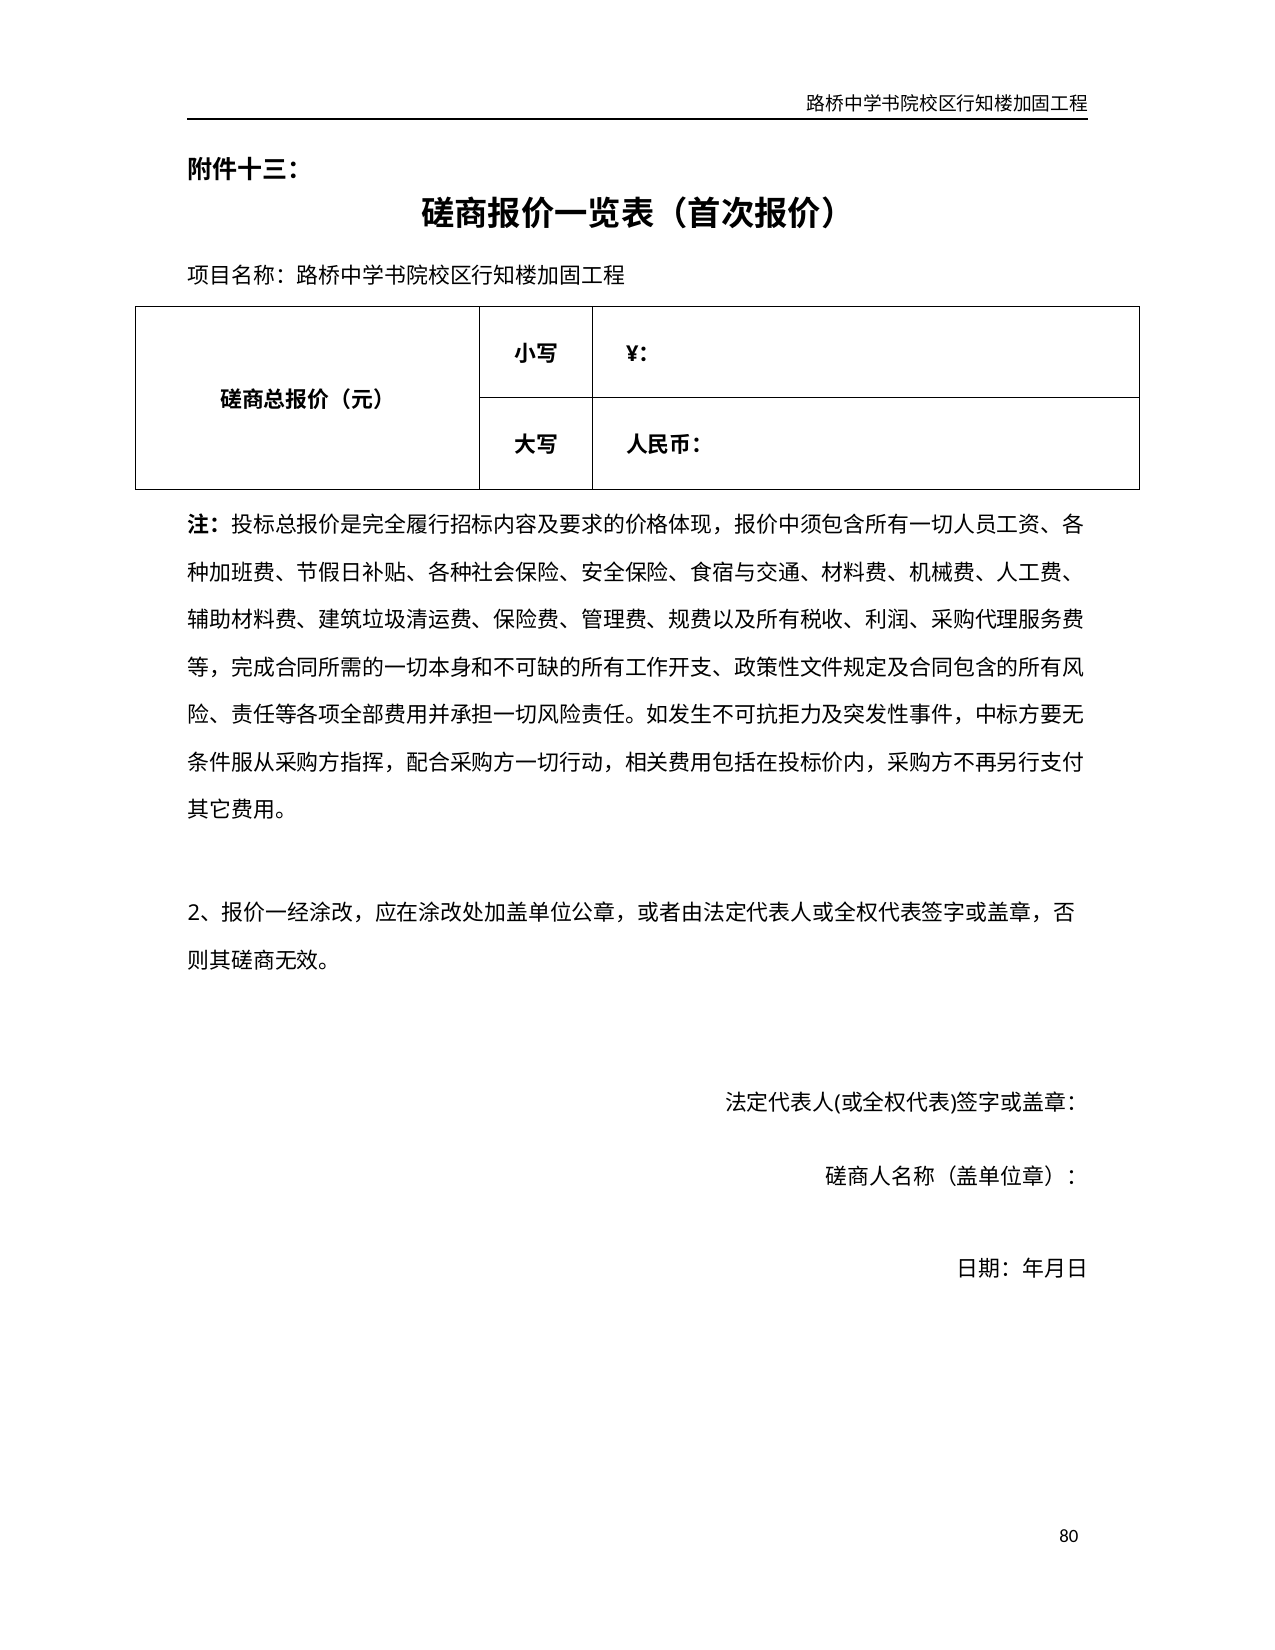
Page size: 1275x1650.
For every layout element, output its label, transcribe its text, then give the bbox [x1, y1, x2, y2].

text 2、报价一经涂改，应在涂改处加盖单位公章，或者由法定代表人或全权代表签字或盖章，否则其磋商无效。 [187, 895, 1088, 974]
text 法定代表人(或全权代表)签字或盖章： [187, 1085, 1088, 1116]
table_header ¥： [593, 307, 1139, 397]
text 注：投标总报价是完全履行招标内容及要求的价格体现，报价中须包含所有一切人员工资、各种加班费、节假日补贴、各种社会保险、安全保险、食宿与交通、材料费、机械费、人工费、辅助材料费、建筑垃圾清运费、保险费、管理费、规费以及所有税收、利润、采购代理服务费等，完成合同所需的一切本身和不可缺的所有工作开支、政策性文件规定及合同包含的所有风险、责任等各项全部费用并承担一切风险责任。如发生不可抗拒力及突发性事件，中标方要无条件服从采购方指挥，配合采购方一切行动，相关费用包括在投标价内，采购方不再另行支付其它费用。 [187, 507, 1088, 824]
text 磋商报价一览表（首次报价） [187, 186, 1088, 234]
text 附件十三： [187, 150, 1088, 186]
table_cell 人民币： [593, 398, 1139, 489]
table_header 小写 [480, 307, 592, 397]
text 磋商人名称（盖单位章）： [187, 1159, 1088, 1191]
table_cell 大写 [480, 398, 592, 489]
text 日期：年月日 [187, 1251, 1088, 1283]
table_header 磋商总报价（元） [136, 307, 479, 489]
text 项目名称：路桥中学书院校区行知楼加固工程 [187, 258, 1088, 290]
